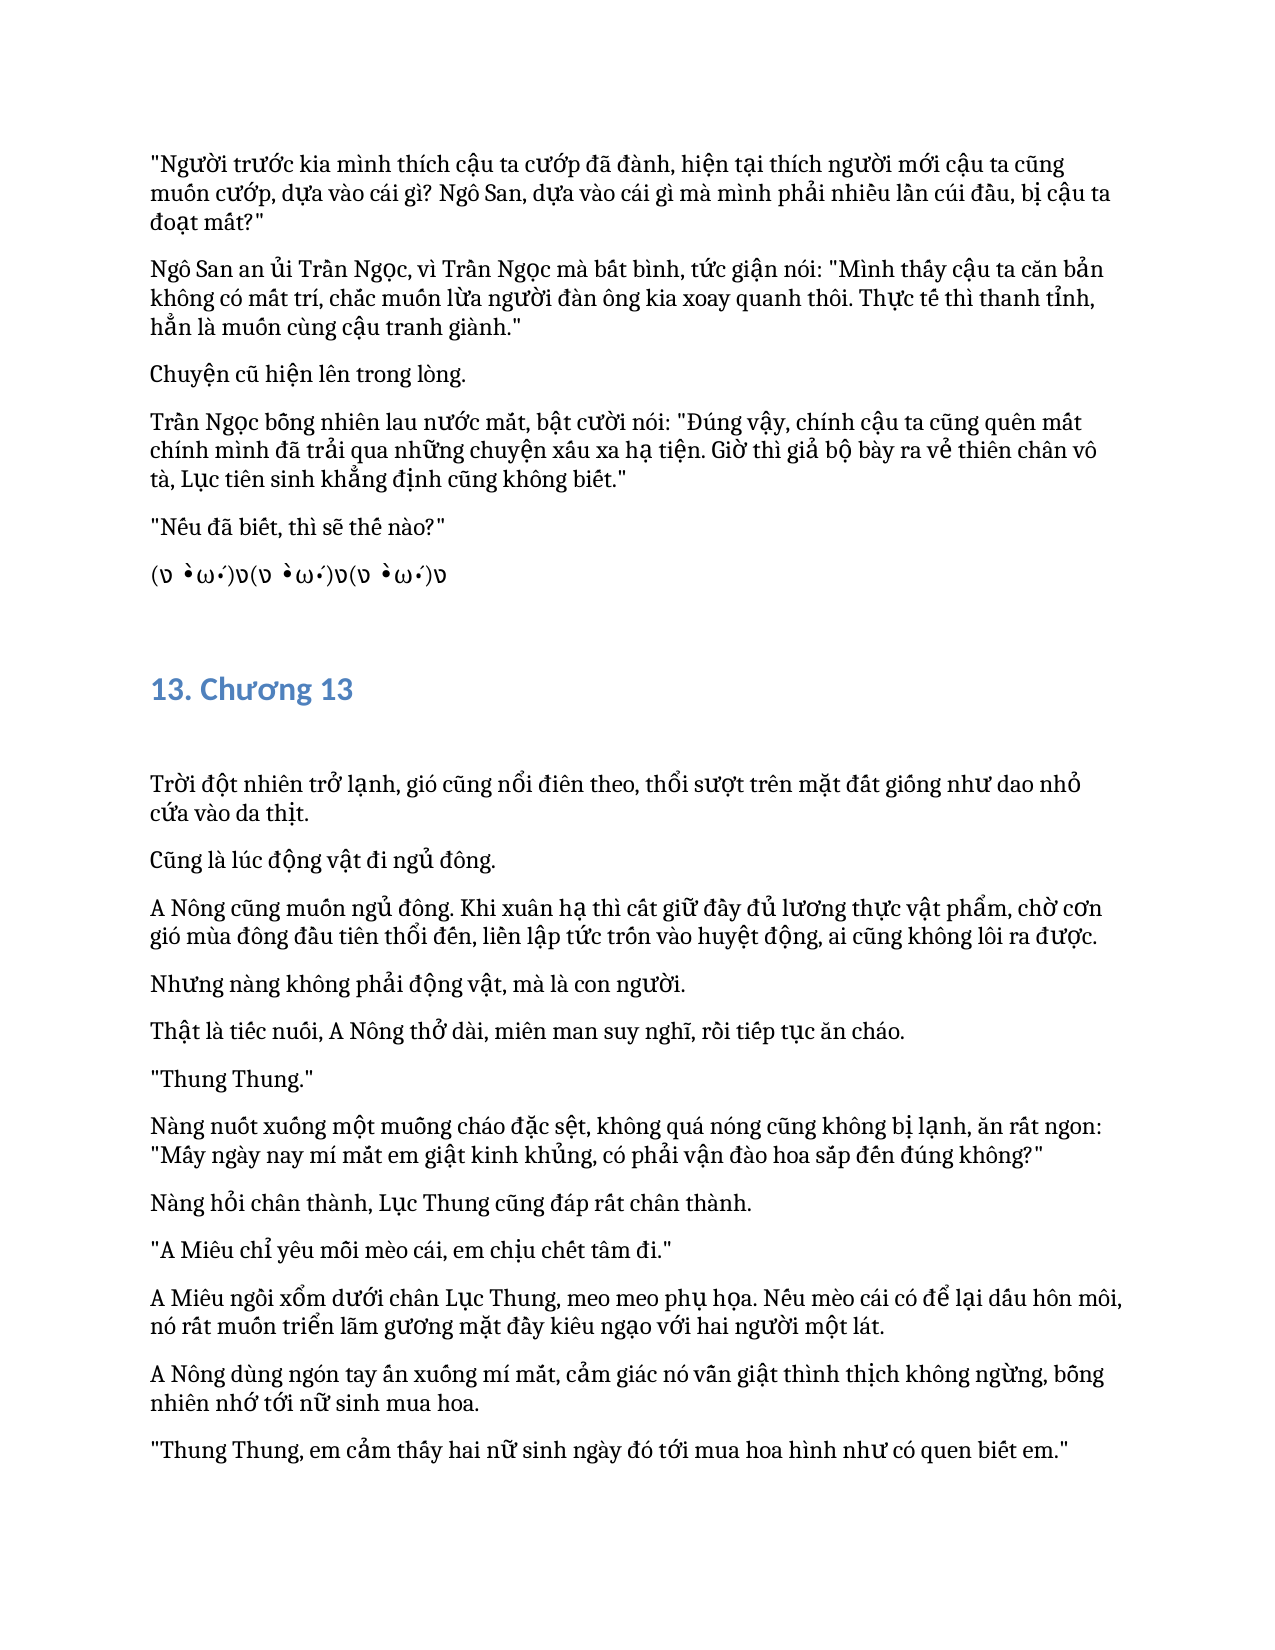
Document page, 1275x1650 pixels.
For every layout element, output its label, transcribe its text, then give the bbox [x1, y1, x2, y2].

text "Thung Thung, em cảm thấy hai nữ sinh ngày đó tới mua hoa hình như có quen biết em." [150, 1436, 1125, 1465]
text Trần Ngọc bỗng nhiên lau nước mắt, bật cười nói: "Đúng vậy, chính cậu ta cũng quên mất chính mình đã trải qua những chuyện xấu xa hạ tiện. Giờ thì giả bộ bày ra vẻ thiên chân vô tà, Lục tiên sinh khẳng định cũng không biết." [150, 407, 1125, 494]
text A Nông dùng ngón tay ấn xuống mí mắt, cảm giác nó vẫn giật thình thịch không ngừng, bỗng nhiên nhớ tới nữ sinh mua hoa. [150, 1360, 1125, 1417]
text (ง •̀ω•́)ง(ง •̀ω•́)ง(ง •̀ω•́)ง [150, 560, 1125, 647]
text Nhưng nàng không phải động vật, mà là con người. [150, 970, 1125, 998]
text A Miêu ngồi xổm dưới chân Lục Thung, meo meo phụ họa. Nếu mèo cái có để lại dấu hôn môi, nó rất muốn triển lãm gương mặt đầy kiêu ngạo với hai người một lát. [150, 1283, 1125, 1341]
text "Người trước kia mình thích cậu ta cướp đã đành, hiện tại thích người mới cậu ta cũng muốn cướp, dựa vào cái gì? Ngô San, dựa vào cái gì mà mình phải nhiều lần cúi đầu, bị cậu ta đoạt mất?" [150, 150, 1125, 236]
text Chuyện cũ hiện lên trong lòng. [150, 360, 1125, 389]
text Trời đột nhiên trở lạnh, gió cũng nổi điên theo, thổi sượt trên mặt đất giống như dao nhỏ cứa vào da thịt. [150, 712, 1125, 827]
text "Nếu đã biết, thì sẽ thế nào?" [150, 512, 1125, 541]
subtitle 13. Chương 13 [150, 668, 1125, 708]
text Ngô San an ủi Trần Ngọc, vì Trần Ngọc mà bất bình, tức giận nói: "Mình thấy cậu ta căn bản không có mất trí, chắc muốn lừa người đàn ông kia xoay quanh thôi. Thực tế thì thanh tỉnh, hẳn là muốn cùng cậu tranh giành." [150, 255, 1125, 341]
text Cũng là lúc động vật đi ngủ đông. [150, 846, 1125, 875]
text Nàng hỏi chân thành, Lục Thung cũng đáp rất chân thành. [150, 1188, 1125, 1217]
text "Thung Thung." [150, 1065, 1125, 1093]
text Thật là tiếc nuối, A Nông thở dài, miên man suy nghĩ, rồi tiếp tục ăn cháo. [150, 1017, 1125, 1046]
text Nàng nuốt xuống một muỗng cháo đặc sệt, không quá nóng cũng không bị lạnh, ăn rất ngon: "Mấy ngày nay mí mắt em giật kinh khủng, có phải vận đào hoa sắp đến đúng không?" [150, 1112, 1125, 1170]
text A Nông cũng muốn ngủ đông. Khi xuân hạ thì cất giữ đầy đủ lương thực vật phẩm, chờ cơn gió mùa đông đầu tiên thổi đến, liền lập tức trốn vào huyệt động, ai cũng không lôi ra được. [150, 893, 1125, 951]
text "A Miêu chỉ yêu mỗi mèo cái, em chịu chết tâm đi." [150, 1236, 1125, 1265]
